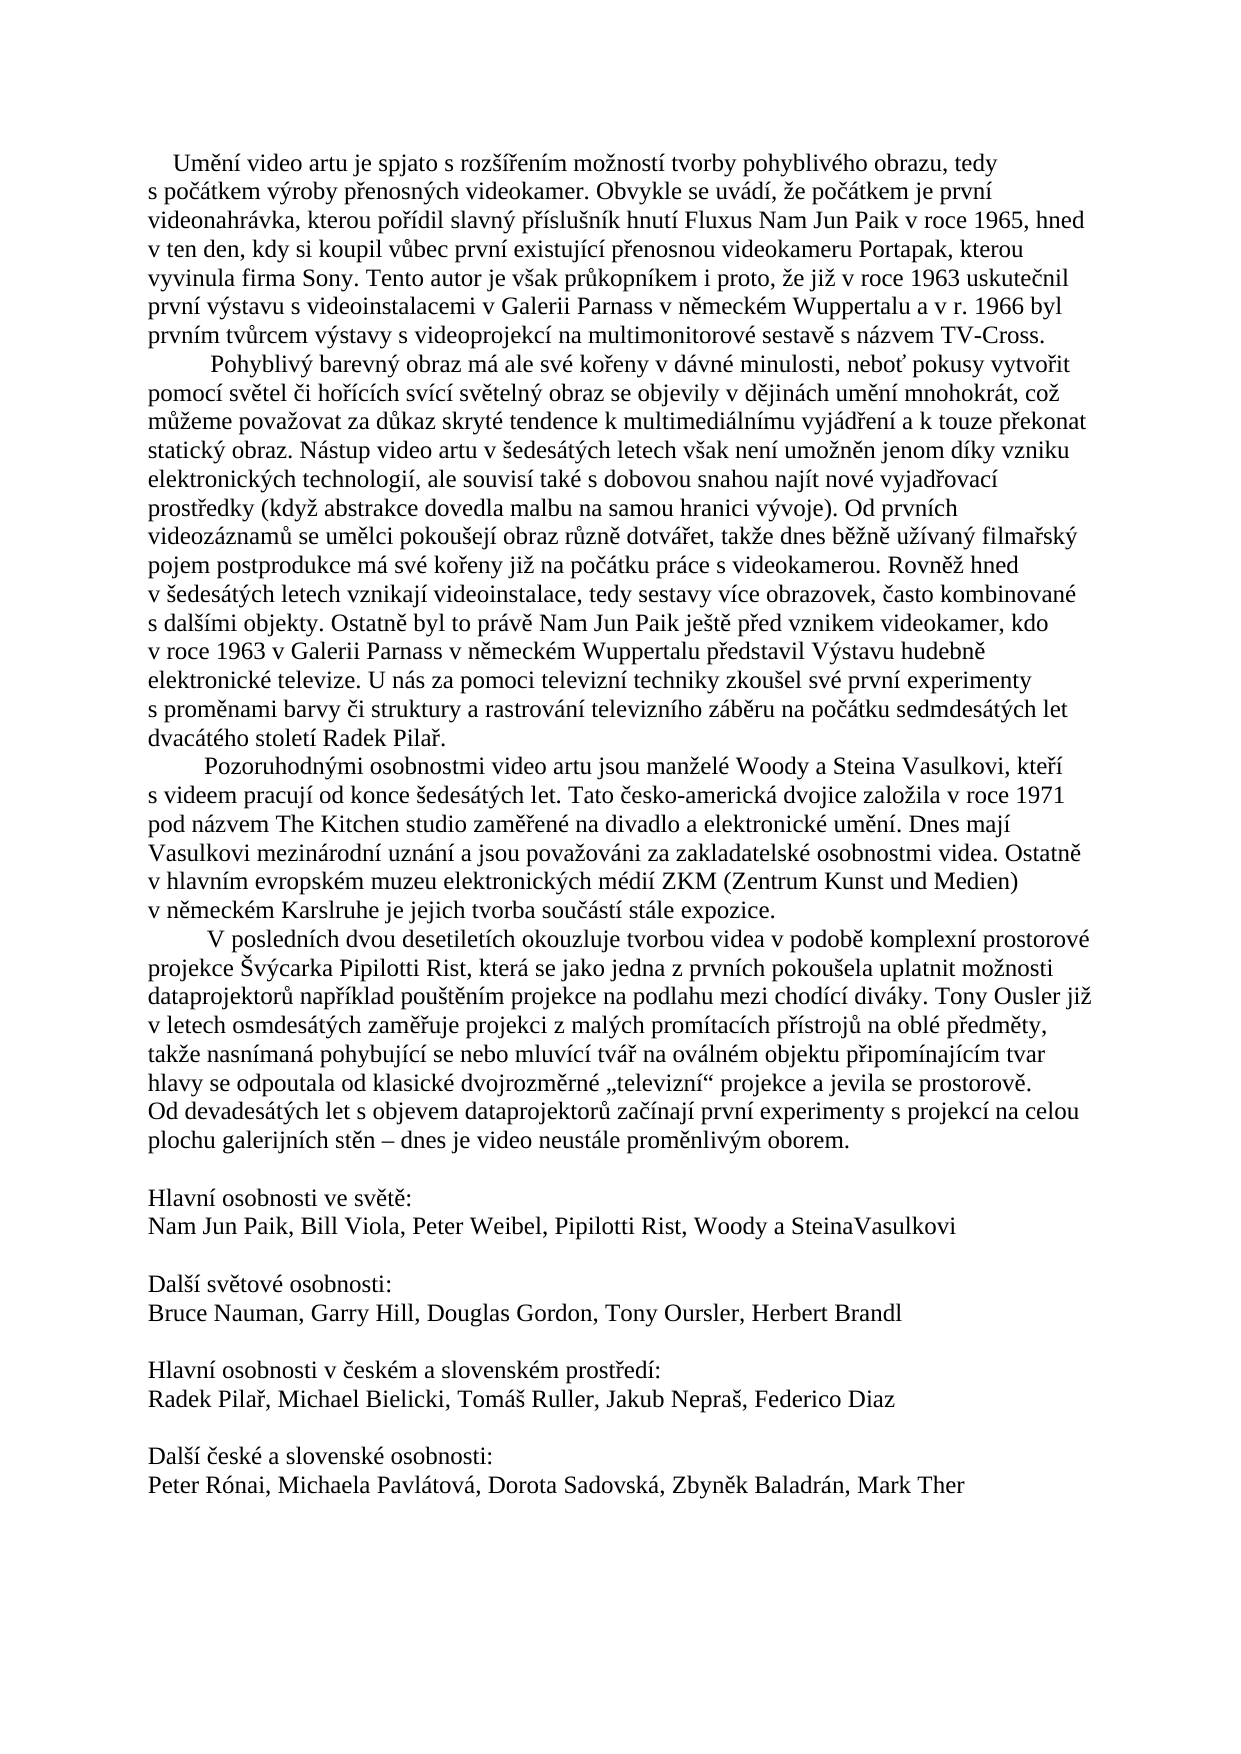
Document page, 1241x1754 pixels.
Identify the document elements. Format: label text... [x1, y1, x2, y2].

text Pozoruhodnými osobnostmi video artu jsou manželé Woody a Steina Vasulkovi, kteří s videem pracují od konce šedesátých let. Tato česko-americká dvojice založila v roce 1971 pod názvem The Kitchen studio zaměřené na divadlo a elektronické umění. Dnes mají Vasulkovi mezinárodní uznání a jsou považováni za zakladatelské osobnostmi videa. Ostatně v hlavním evropském muzeu elektronických médií ZKM (Zentrum Kunst und Medien) v německém Karslruhe je jejich tvorba součástí stále expozice. [148, 751, 1093, 924]
text Další české a slovenské osobnosti: [148, 1441, 1093, 1470]
text Radek Pilař, Michael Bielicki, Tomáš Ruller, Jakub Nepraš, Federico Diaz [148, 1384, 1093, 1413]
text V posledních dvou desetiletích okouzluje tvorbou videa v podobě komplexní prostorové projekce Švýcarka Pipilotti Rist, která se jako jedna z prvních pokoušela uplatnit možnosti dataprojektorů například pouštěním projekce na podlahu mezi chodící diváky. Tony Ousler již v letech osmdesátých zaměřuje projekci z malých promítacích přístrojů na oblé předměty, takže nasnímaná pohybující se nebo mluvící tvář na oválném objektu připomínajícím tvar hlavy se odpoutala od klasické dvojrozměrné „televizní“ projekce a jevila se prostorově. Od devadesátých let s objevem dataprojektorů začínají první experimenty s projekcí na celou plochu galerijních stěn – dnes je video neustále proměnlivým oborem. [148, 924, 1093, 1154]
text Další světové osobnosti: [148, 1269, 1093, 1298]
text Peter Rónai, Michaela Pavlátová, Dorota Sadovská, Zbyněk Baladrán, Mark Ther [148, 1470, 1093, 1499]
text Hlavní osobnosti v českém a slovenském prostředí: [148, 1355, 1093, 1384]
text Hlavní osobnosti ve světě: [148, 1183, 1093, 1211]
text Umění video artu je spjato s rozšířením možností tvorby pohyblivého obrazu, tedy s počátkem výroby přenosných videokamer. Obvykle se uvádí, že počátkem je první videonahrávka, kterou pořídil slavný příslušník hnutí Fluxus Nam Jun Paik v roce 1965, hned v ten den, kdy si koupil vůbec první existující přenosnou videokameru Portapak, kterou vyvinula firma Sony. Tento autor je však průkopníkem i proto, že již v roce 1963 uskutečnil první výstavu s videoinstalacemi v Galerii Parnass v německém Wuppertalu a v r. 1966 byl prvním tvůrcem výstavy s videoprojekcí na multimonitorové sestavě s názvem TV-Cross. [148, 148, 1093, 349]
text Bruce Nauman, Garry Hill, Douglas Gordon, Tony Oursler, Herbert Brandl [148, 1298, 1093, 1326]
text Nam Jun Paik, Bill Viola, Peter Weibel, Pipilotti Rist, Woody a SteinaVasulkovi [148, 1211, 1093, 1240]
text Pohyblivý barevný obraz má ale své kořeny v dávné minulosti, neboť pokusy vytvořit pomocí světel či hořících svící světelný obraz se objevily v dějinách umění mnohokrát, což můžeme považovat za důkaz skryté tendence k multimediálnímu vyjádření a k touze překonat statický obraz. Nástup video artu v šedesátých letech však není umožněn jenom díky vzniku elektronických technologií, ale souvisí také s dobovou snahou najít nové vyjadřovací prostředky (když abstrakce dovedla malbu na samou hranici vývoje). Od prvních videozáznamů se umělci pokoušejí obraz různě dotvářet, takže dnes běžně užívaný filmařský pojem postprodukce má své kořeny již na počátku práce s videokamerou. Rovněž hned v šedesátých letech vznikají videoinstalace, tedy sestavy více obrazovek, často kombinované s dalšími objekty. Ostatně byl to právě Nam Jun Paik ještě před vznikem videokamer, kdo v roce 1963 v Galerii Parnass v německém Wuppertalu představil Výstavu hudebně elektronické televize. U nás za pomoci televizní techniky zkoušel své první experimenty s proměnami barvy či struktury a rastrování televizního záběru na počátku sedmdesátých let dvacátého století Radek Pilař. [148, 349, 1093, 751]
